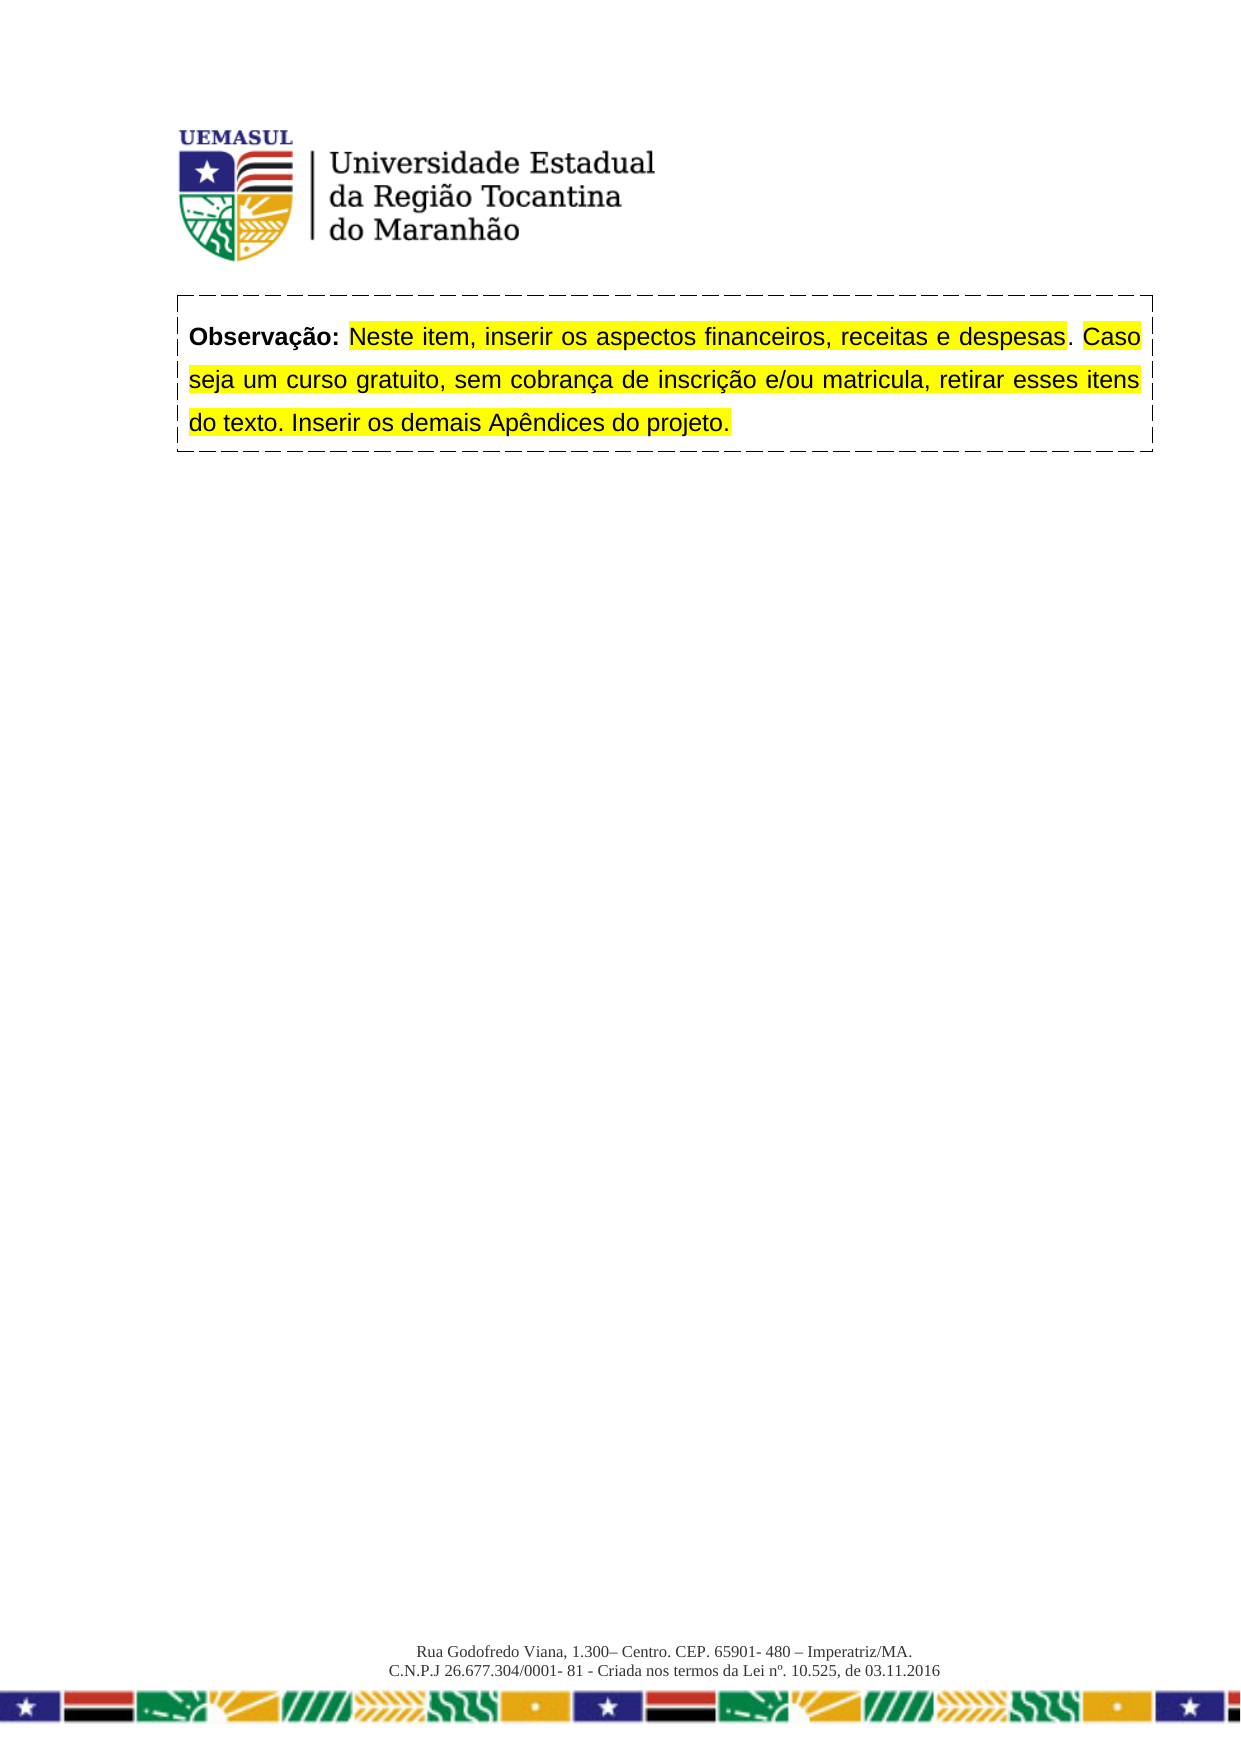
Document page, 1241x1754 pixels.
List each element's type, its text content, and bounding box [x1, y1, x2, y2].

picture [0, 1689, 1241, 1726]
picture [177, 125, 665, 267]
table_cell Observação: Neste item, inserir os aspectos financeiros, receitas e despesas. Caso seja um curso gratuito, sem cobrança de inscrição e/ou matricula, retirar esses itens do texto. Inserir os demais Apêndices do projeto. [178, 295, 1152, 451]
